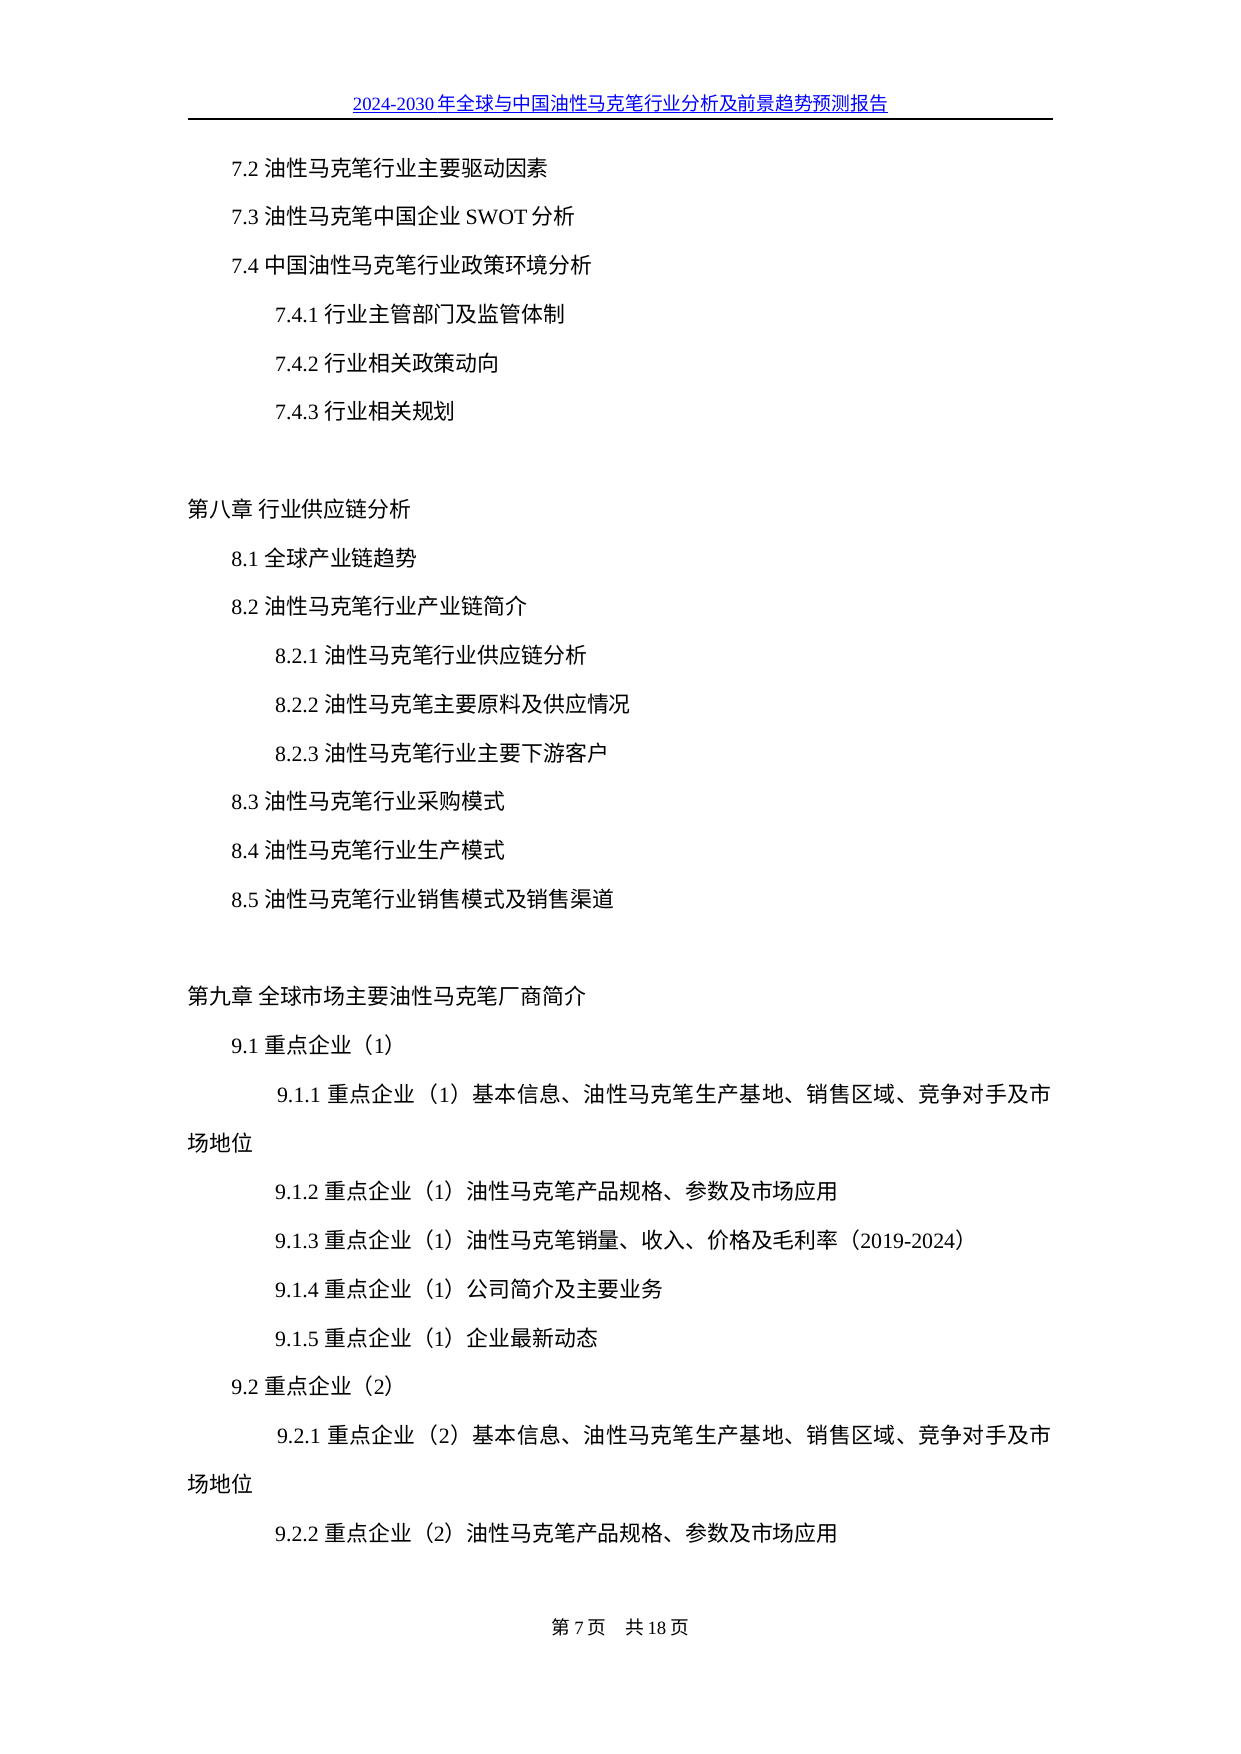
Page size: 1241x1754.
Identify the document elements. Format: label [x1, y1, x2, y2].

text [187, 150, 1053, 1548]
